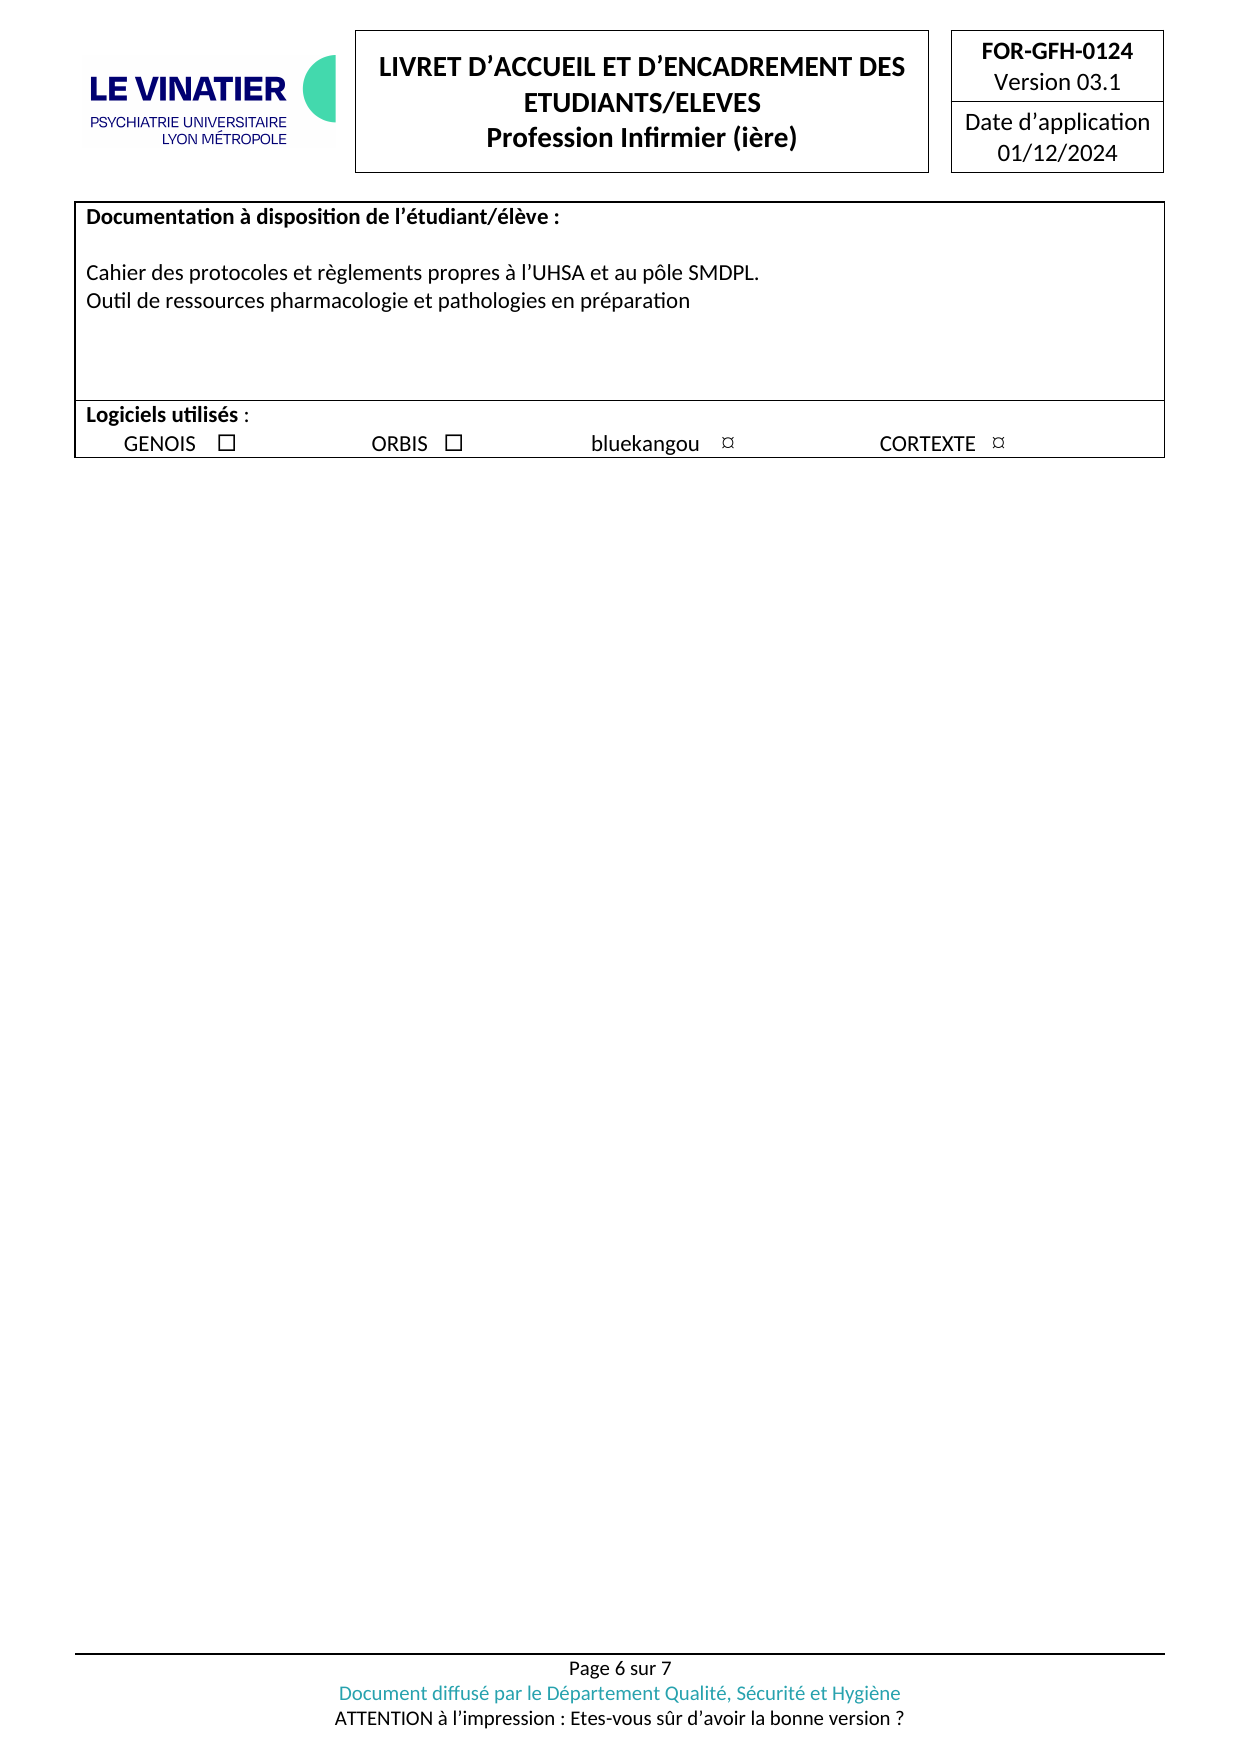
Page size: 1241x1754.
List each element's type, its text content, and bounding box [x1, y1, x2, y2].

table_header Documentation à disposition de l’étudiant/élève : Cahier des protocoles et règlements propres à l’UHSA et au pôle SMDPL. Outil de ressources pharmacologie et pathologies en préparation [76, 203, 1164, 399]
table_cell Logiciels utilisés : GENOIS ORBIS bluekangou CORTEXTE [76, 401, 1164, 457]
picture [82, 55, 336, 148]
